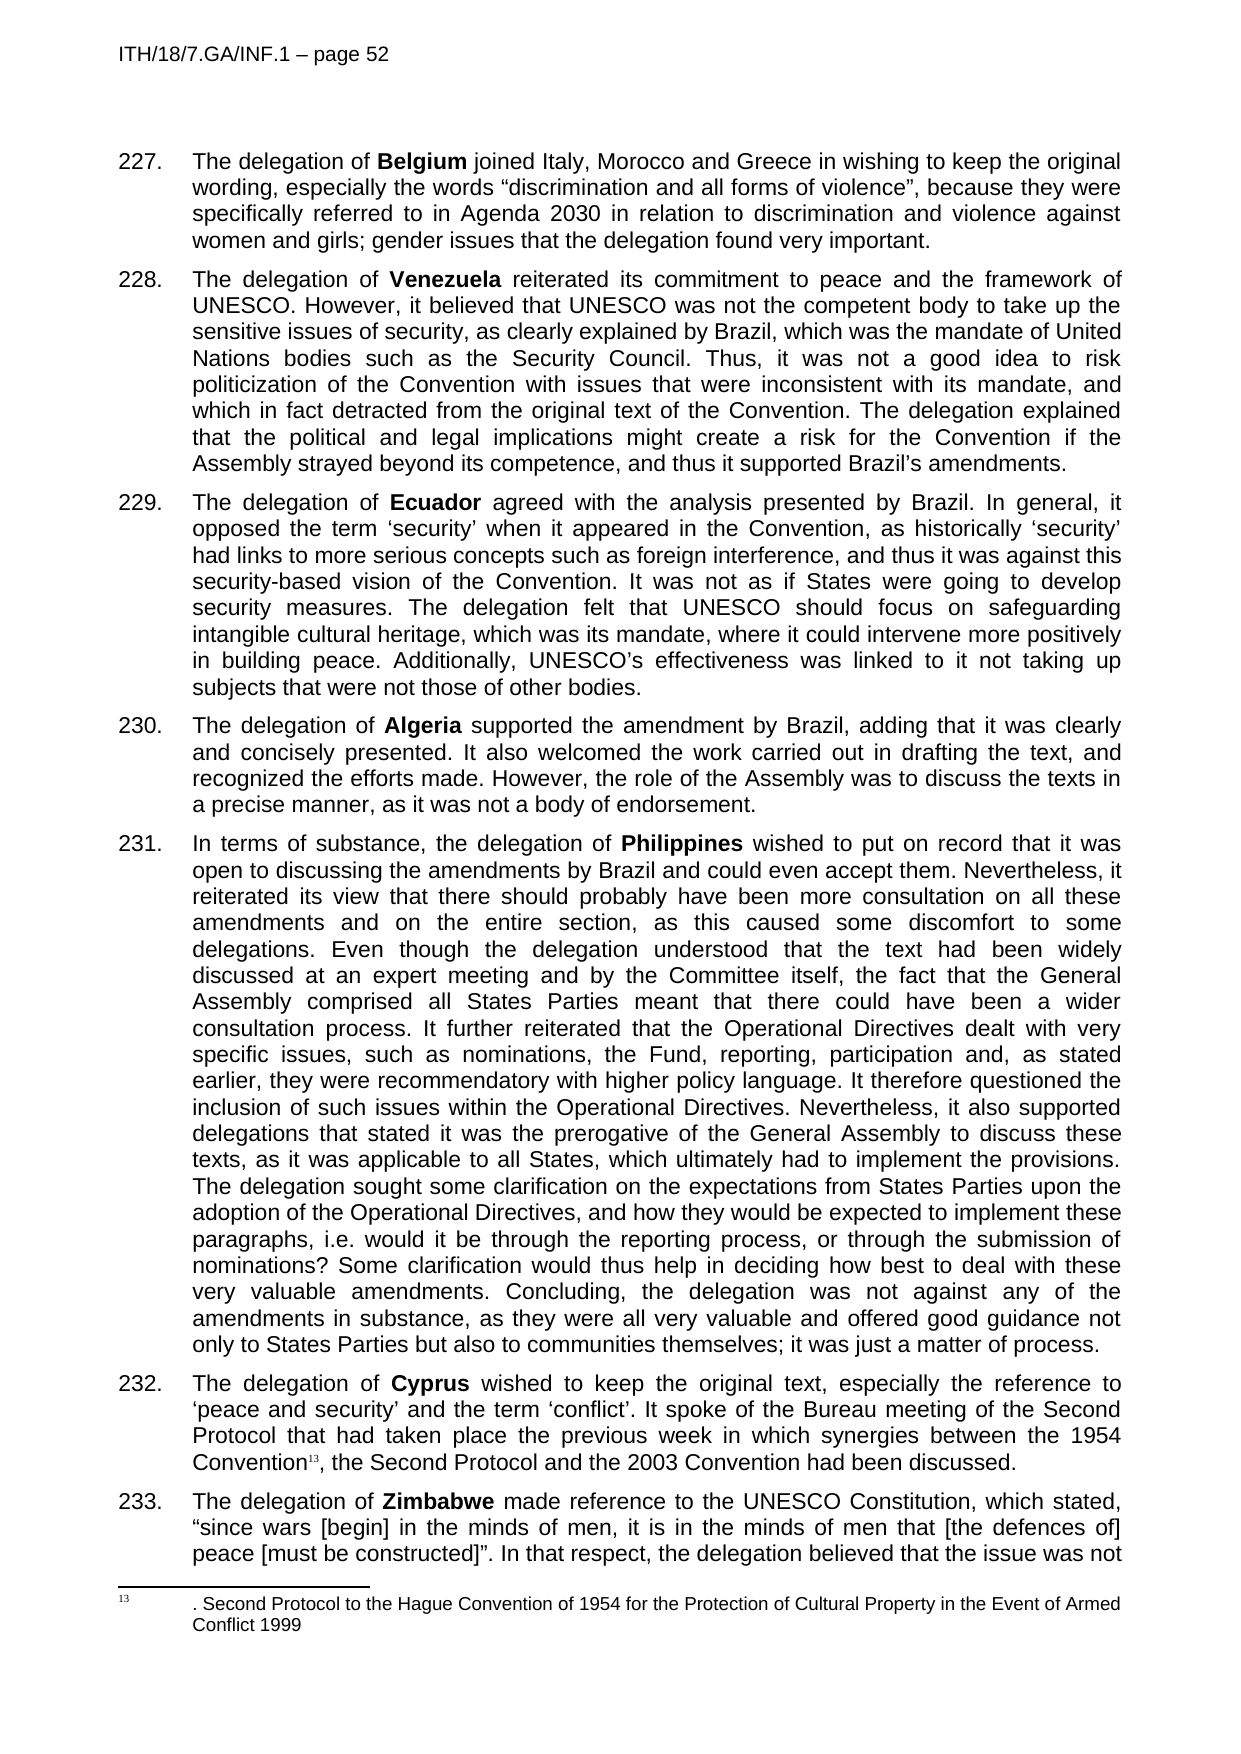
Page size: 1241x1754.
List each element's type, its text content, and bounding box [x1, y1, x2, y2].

list The delegation of Venezuela reiterated its commitment to peace and the framework of UNESCO. However, it believed that UNESCO was not the competent body to take up the sensitive issues of security, as clearly explained by Brazil, which was the mandate of United Nations bodies such as the Security Council. Thus, it was not a good idea to risk politicization of the Convention with issues that were inconsistent with its mandate, and which in fact detracted from the original text of the Convention. The delegation explained that the political and legal implications might create a risk for the Convention if the Assembly strayed beyond its competence, and thus it supported Brazil’s amendments. [118, 266, 1122, 476]
list In terms of substance, the delegation of Philippines wished to put on record that it was open to discussing the amendments by Brazil and could even accept them. Nevertheless, it reiterated its view that there should probably have been more consultation on all these amendments and on the entire section, as this caused some discomfort to some delegations. Even though the delegation understood that the text had been widely discussed at an expert meeting and by the Committee itself, the fact that the General Assembly comprised all States Parties meant that there could have been a wider consultation process. It further reiterated that the Operational Directives dealt with very specific issues, such as nominations, the Fund, reporting, participation and, as stated earlier, they were recommendatory with higher policy language. It therefore questioned the inclusion of such issues within the Operational Directives. Nevertheless, it also supported delegations that stated it was the prerogative of the General Assembly to discuss these texts, as it was applicable to all States, which ultimately had to implement the provisions. The delegation sought some clarification on the expectations from States Parties upon the adoption of the Operational Directives, and how they would be expected to implement these paragraphs, i.e. would it be through the reporting process, or through the submission of nominations? Some clarification would thus help in deciding how best to deal with these very valuable amendments. Concluding, the delegation was not against any of the amendments in substance, as they were all very valuable and offered good guidance not only to States Parties but also to communities themselves; it was just a matter of process. [118, 830, 1122, 1357]
list The delegation of Algeria supported the amendment by Brazil, adding that it was clearly and concisely presented. It also welcomed the work carried out in drafting the text, and recognized the efforts made. However, the role of the Assembly was to discuss the texts in a precise manner, as it was not a body of endorsement. [118, 712, 1122, 818]
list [118, 1488, 1122, 1567]
list The delegation of Ecuador agreed with the analysis presented by Brazil. In general, it opposed the term ‘security’ when it appeared in the Convention, as historically ‘security’ had links to more serious concepts such as foreign interference, and thus it was against this security-based vision of the Convention. It was not as if States were going to develop security measures. The delegation felt that UNESCO should focus on safeguarding intangible cultural heritage, which was its mandate, where it could intervene more positively in building peace. Additionally, UNESCO’s effectiveness was linked to it not taking up subjects that were not those of other bodies. [118, 489, 1122, 700]
list The delegation of Cyprus wished to keep the original text, especially the reference to ‘peace and security’ and the term ‘conflict’. It spoke of the Bureau meeting of the Second Protocol that had taken place the previous week in which synergies between the 1954 Convention, the Second Protocol and the 2003 Convention had been discussed. [118, 1370, 1122, 1475]
list The delegation of Belgium joined Italy, Morocco and Greece in wishing to keep the original wording, especially the words “discrimination and all forms of violence”, because they were specifically referred to in Agenda 2030 in relation to discrimination and violence against women and girls; gender issues that the delegation found very important. [118, 148, 1122, 253]
